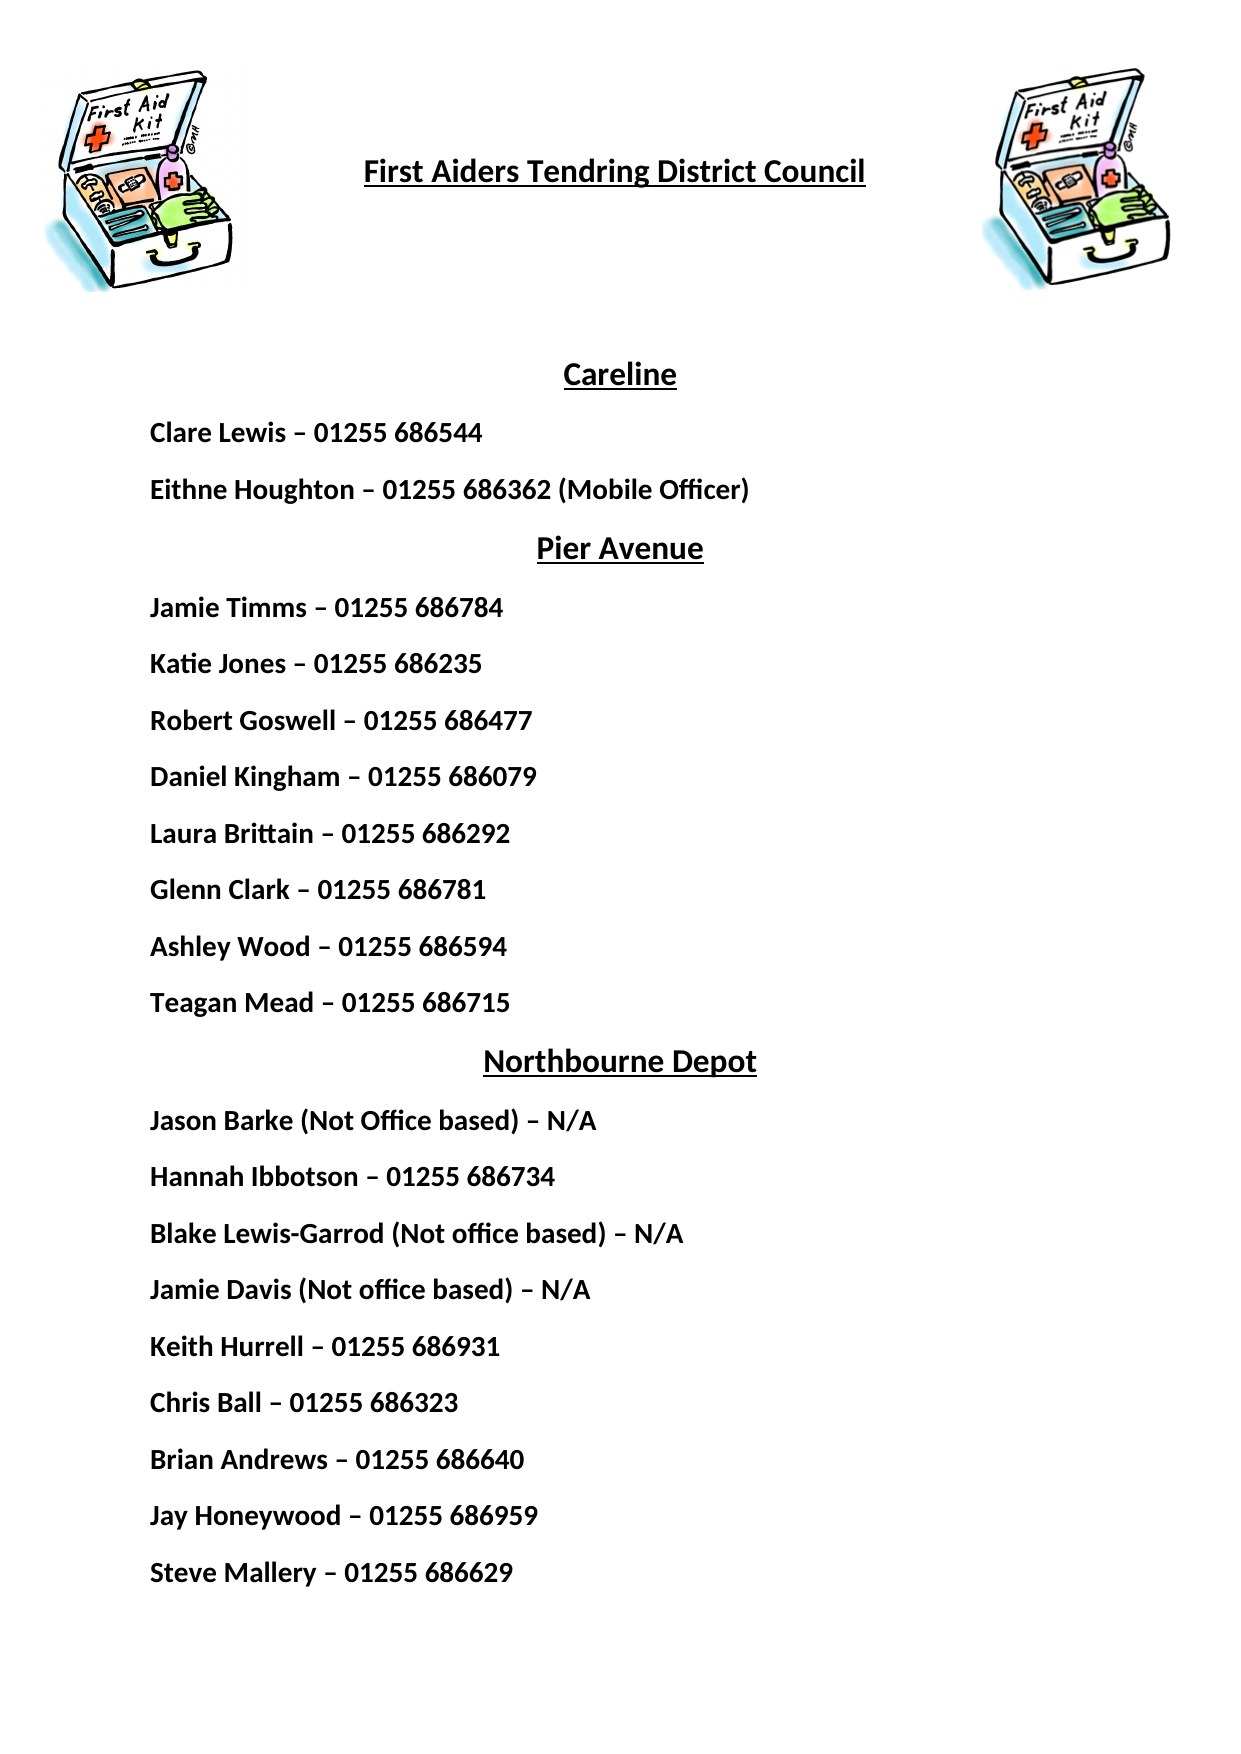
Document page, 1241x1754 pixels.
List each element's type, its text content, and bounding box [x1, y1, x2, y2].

text Glenn Clark – 01255 686781 [150, 871, 1090, 907]
text Northbourne Depot [150, 1041, 1090, 1081]
text Keith Hurrell – 01255 686931 [150, 1328, 1090, 1363]
text Robert Goswell – 01255 686477 [150, 702, 1090, 737]
text Eithne Houghton – 01255 686362 (Mobile Officer) [150, 471, 1090, 506]
text Ashley Wood – 01255 686594 [150, 928, 1090, 963]
text Chris Ball – 01255 686323 [150, 1384, 1090, 1420]
text Jamie Timms – 01255 686784 [150, 589, 1090, 624]
text First Aiders Tendring District Council [249, 150, 979, 191]
text Laura Brittain – 01255 686292 [150, 815, 1090, 850]
text Blake Lewis-Garrod (Not office based) – N/A [150, 1215, 1090, 1251]
text Teagan Mead – 01255 686715 [150, 984, 1090, 1020]
text Jay Honeywood – 01255 686959 [150, 1497, 1090, 1533]
picture [42, 65, 249, 291]
text Jamie Davis (Not office based) – N/A [150, 1271, 1090, 1307]
text Daniel Kingham – 01255 686079 [150, 758, 1090, 794]
text Careline [150, 353, 1090, 393]
text Katie Jones – 01255 686235 [150, 645, 1090, 681]
text Pier Avenue [150, 527, 1090, 568]
text Steve Mallery – 01255 686629 [150, 1554, 1090, 1589]
text Hannah Ibbotson – 01255 686734 [150, 1158, 1090, 1194]
picture [979, 63, 1186, 288]
text Brian Andrews – 01255 686640 [150, 1441, 1090, 1476]
text Clare Lewis – 01255 686544 [150, 414, 1090, 450]
text Jason Barke (Not Office based) – N/A [150, 1102, 1090, 1138]
